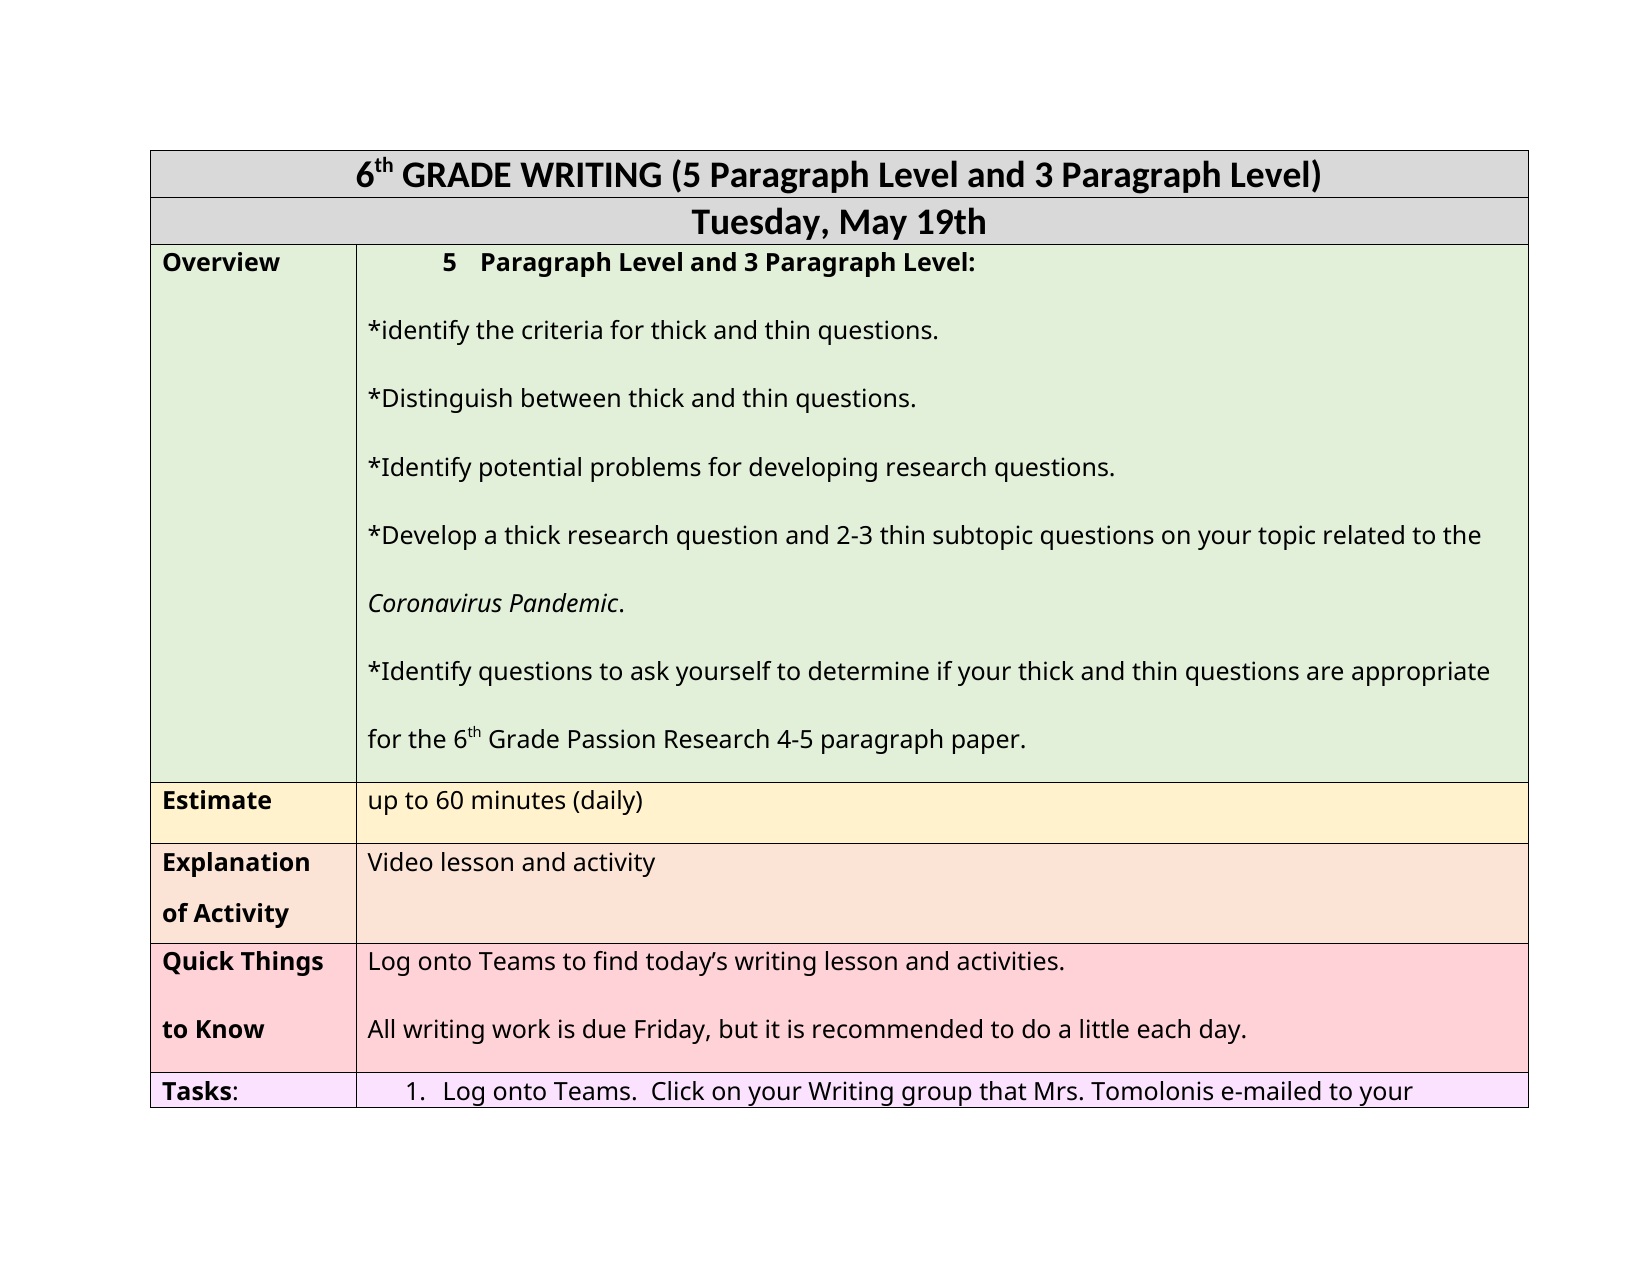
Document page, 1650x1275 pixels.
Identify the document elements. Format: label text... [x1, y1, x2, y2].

table_cell Log onto Teams to find today’s writing lesson and activities. All writing work is due Friday, but it is recommended to do a little each day. [357, 944, 1528, 1072]
table_cell Quick Things to Know [151, 944, 356, 1072]
table_header 6th GRADE WRITING (5 Paragraph Level and 3 Paragraph Level) [151, 151, 1528, 197]
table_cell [357, 1073, 1528, 1107]
table_cell Estimate [151, 783, 356, 843]
table_cell Tasks: [151, 1073, 356, 1107]
table_cell Video lesson and activity [357, 844, 1528, 943]
table_cell Explanation of Activity [151, 844, 356, 943]
table_cell Tuesday, May 19th [151, 198, 1528, 244]
table_cell Paragraph Level and 3 Paragraph Level: *identify the criteria for thick and thin questions. *Distinguish between thick and thin questions. *Identify potential problems for developing research questions. *Develop a thick research question and 2-3 thin subtopic questions on your topic related to the Coronavirus Pandemic. *Identify questions to ask yourself to determine if your thick and thin questions are appropriate for the 6th Grade Passion Research 4-5 paragraph paper. [357, 245, 1528, 782]
table_cell up to 60 minutes (daily) [357, 783, 1528, 843]
table_cell Overview [151, 245, 356, 782]
